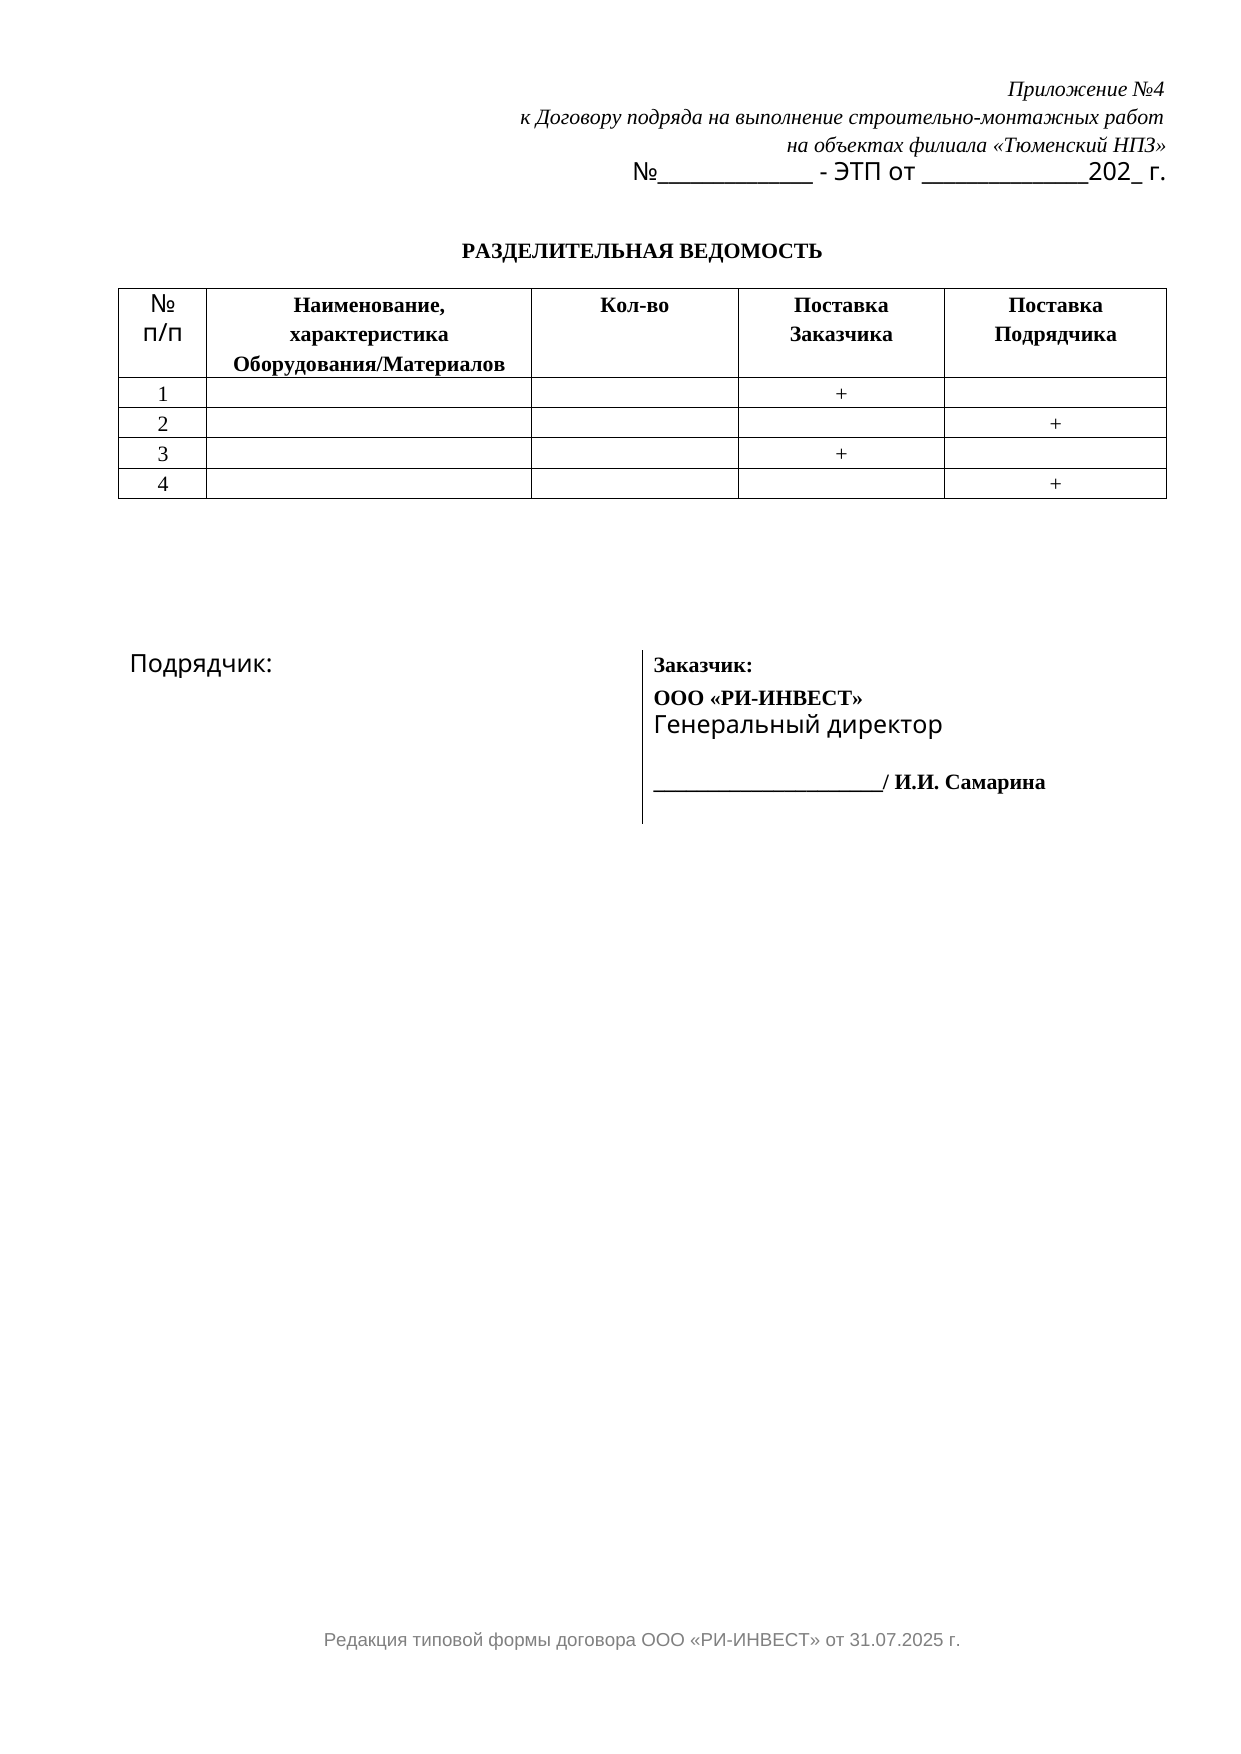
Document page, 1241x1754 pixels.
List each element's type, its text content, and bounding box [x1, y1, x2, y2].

text на объектах филиала «Тюменский НПЗ» [118, 130, 1166, 158]
text Приложение №4 [118, 74, 1166, 102]
text к Договору подряда на выполнение строительно-монтажных работ [118, 102, 1166, 130]
text РАЗДЕЛИТЕЛЬНАЯ ВЕДОМОСТЬ [118, 238, 1166, 263]
